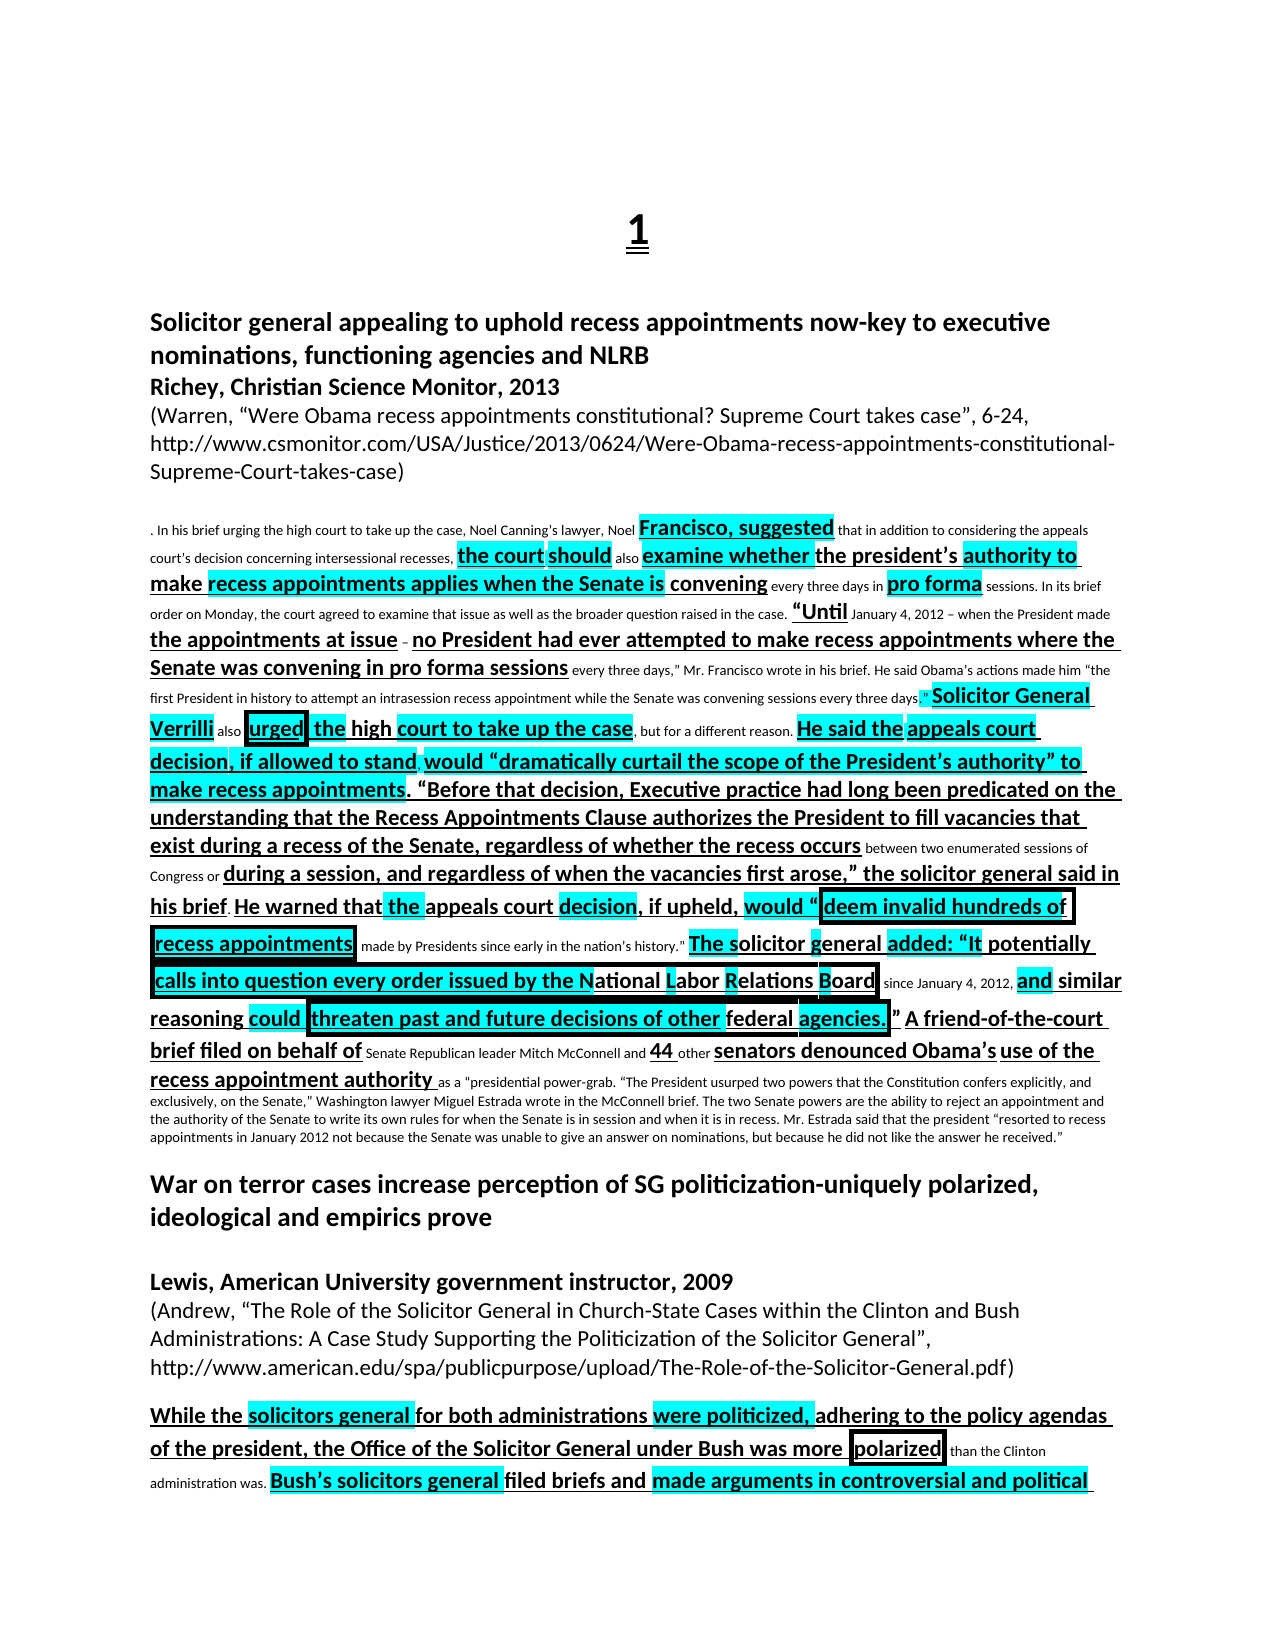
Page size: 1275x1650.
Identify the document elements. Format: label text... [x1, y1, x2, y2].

text (Warren, “Were Obama recess appointments constitutional? Supreme Court takes case”, 6-24, http://www.csmonitor.com/USA/Justice/2013/0624/Were-Obama-recess-appointments-constitutional-Supreme-Court-takes-case) [150, 401, 1125, 485]
text . In his brief urging the high court to take up the case, Noel Canning’s lawyer, Noel Francisco, suggested that in addition to considering the appeals court’s decision concerning intersessional recesses, the court should also examine whether the president’s authority to make recess appointments applies when the Senate is convening every three days in pro forma sessions. In its brief order on Monday, the court agreed to examine that issue as well as the broader question raised in the case. “Until January 4, 2012 – when the President made the appointments at issue – no President had ever attempted to make recess appointments where the Senate was convening in pro forma sessions every three days,” Mr. Francisco wrote in his brief. He said Obama’s actions made him “the first President in history to attempt an intrasession recess appointment while the Senate was convening sessions every three days.” Solicitor General Verrilli also urged the high court to take up the case, but for a different reason. He said the appeals court decision, if allowed to stand, would “dramatically curtail the scope of the President’s authority” to make recess appointments. “Before that decision, Executive practice had long been predicated on the understanding that the Recess Appointments Clause authorizes the President to fill vacancies that exist during a recess of the Senate, regardless of whether the recess occurs between two enumerated sessions of Congress or during a session, and regardless of when the vacancies first arose,” the solicitor general said in his brief. He warned that the appeals court decision, if upheld, would “deem invalid hundreds of recess appointments made by Presidents since early in the nation’s history.” The solicitor general added: “It potentially calls into question every order issued by the National Labor Relations Board since January 4, 2012, and similar reasoning could threaten past and future decisions of other federal agencies.” A friend-of-the-court brief filed on behalf of Senate Republican leader Mitch McConnell and 44 other senators denounced Obama’s use of the recess appointment authority as a “presidential power-grab. “The President usurped two powers that the Constitution confers explicitly, and exclusively, on the Senate,” Washington lawyer Miguel Estrada wrote in the McConnell brief. The two Senate powers are the ability to reject an appointment and the authority of the Senate to write its own rules for when the Senate is in session and when it is in recess. Mr. Estrada said that the president “resorted to recess appointments in January 2012 not because the Senate was unable to give an answer on nominations, but because he did not like the answer he received.” [150, 513, 1125, 1146]
text Lewis, American University government instructor, 2009 [150, 1266, 1125, 1297]
text (Andrew, “The Role of the Solicitor General in Church-State Cases within the Clinton and Bush Administrations: A Case Study Supporting the Politicization of the Solicitor General”, http://www.american.edu/spa/publicpurpose/upload/The-Role-of-the-Solicitor-General.pdf) [150, 1297, 1125, 1381]
subtitle Solicitor general appealing to uphold recess appointments now-key to executive nominations, functioning agencies and NLRB [150, 305, 1125, 371]
text Richey, Christian Science Monitor, 2013 [150, 371, 1125, 401]
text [150, 1401, 1125, 1494]
subtitle 1 [150, 200, 1125, 256]
subtitle War on terror cases increase perception of SG politicization-uniquely polarized, ideological and empirics prove [150, 1167, 1125, 1266]
